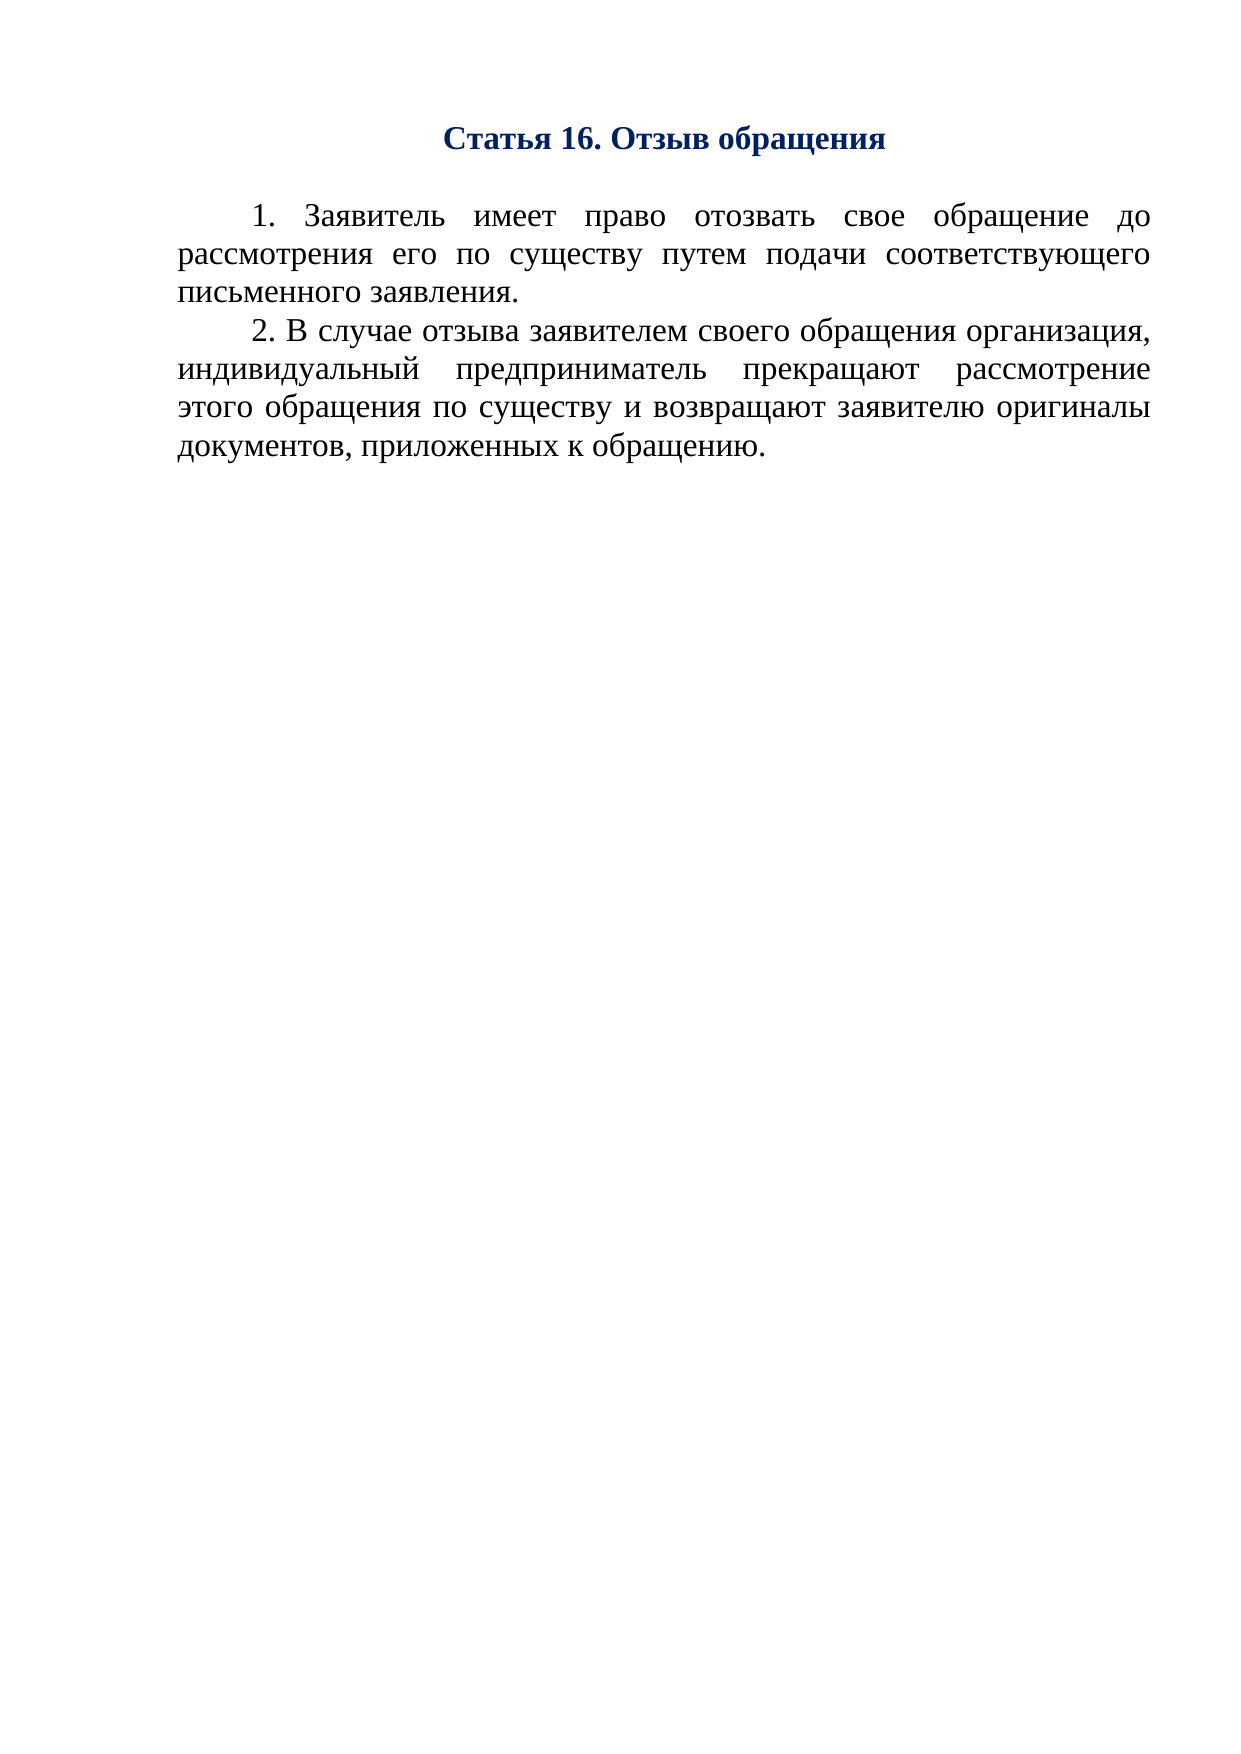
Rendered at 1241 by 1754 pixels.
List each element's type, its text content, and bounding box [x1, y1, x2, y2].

text 2. В случае отзыва заявителем своего обращения организация, индивидуальный предприниматель прекращают рассмотрение этого обращения по существу и возвращают заявителю оригиналы документов, приложенных к обращению. [177, 310, 1152, 463]
text 1. Заявитель имеет право отозвать свое обращение до рассмотрения его по существу путем подачи соответствующего письменного заявления. [177, 195, 1152, 310]
text Статья 16. Отзыв обращения [177, 118, 1152, 156]
